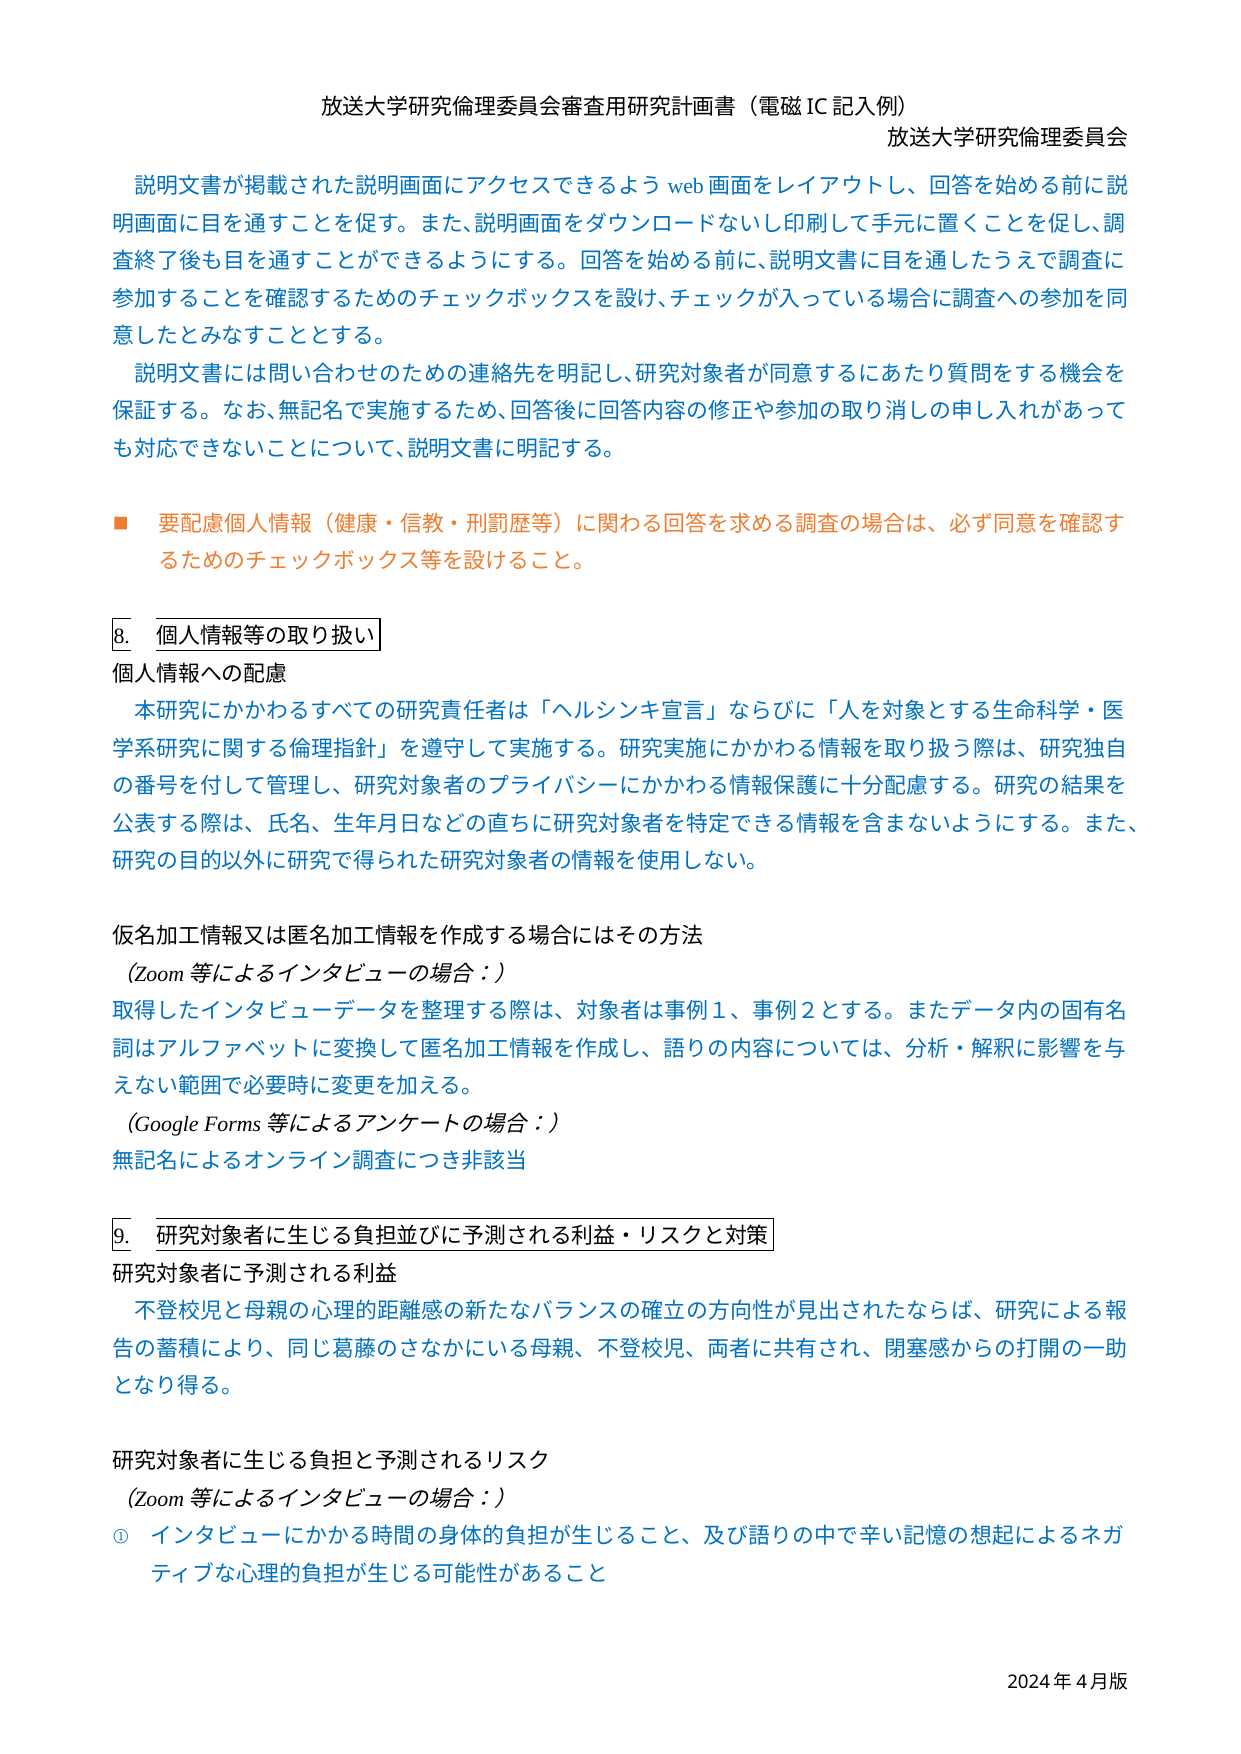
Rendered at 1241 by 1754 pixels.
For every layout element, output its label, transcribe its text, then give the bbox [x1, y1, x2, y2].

subtitle 仮名加工情報又は匿名加工情報を作成する場合にはその方法 [112, 916, 1128, 953]
text （Zoom等によるインタビューの場合：） [112, 953, 1128, 991]
list インタビューにかかる時間の身体的負担が生じること、及び語りの中で辛い記憶の想起によるネガティブな心理的負担が生じる可能性があること [112, 1516, 1128, 1591]
subtitle 研究対象者に生じる負担と予測されるリスク [112, 1441, 1128, 1478]
list 個人情報等の取り扱い [112, 616, 1128, 653]
text （Google Forms等によるアンケートの場合：） [112, 1103, 1128, 1141]
list 要配慮個人情報（健康・信教・刑罰歴等）に関わる回答を求める調査の場合は、必ず同意を確認するためのチェックボックス等を設けること。 [112, 503, 1128, 578]
subtitle 個人情報への配慮 [112, 653, 1128, 691]
text 取得したインタビューデータを整理する際は、対象者は事例１、事例２とする。またデータ内の固有名詞はアルファベットに変換して匿名加工情報を作成し、語りの内容については、分析・解釈に影響を与えない範囲で必要時に変更を加える。 [112, 991, 1128, 1103]
text 本研究にかかわるすべての研究責任者は「ヘルシンキ宣言」ならびに「人を対象とする生命科学・医学系研究に関する倫理指針」を遵守して実施する。研究実施にかかわる情報を取り扱う際は、研究独自の番号を付して管理し、研究対象者のプライバシーにかかわる情報保護に十分配慮する。研究の結果を公表する際は、氏名、生年月日などの直ちに研究対象者を特定できる情報を含まないようにする。また、研究の目的以外に研究で得られた研究対象者の情報を使用しない。 [112, 691, 1128, 878]
text 無記名によるオンライン調査につき非該当 [112, 1141, 1128, 1178]
text 説明文書には問い合わせのための連絡先を明記し､研究対象者が同意するにあたり質問をする機会を保証する。なお､無記名で実施するため､回答後に回答内容の修正や参加の取り消しの申し入れがあっても対応できないことについて､説明文書に明記する。 [112, 353, 1128, 466]
text 説明文書が掲載された説明画面にアクセスできるようweb画面をレイアウトし、回答を始める前に説明画面に目を通すことを促す。また､説明画面をダウンロードないし印刷して手元に置くことを促し､調査終了後も目を通すことができるようにする。回答を始める前に､説明文書に目を通したうえで調査に参加することを確認するためのチェックボックスを設け､チェックが入っている場合に調査への参加を同意したとみなすこととする。 [112, 166, 1128, 353]
text 不登校児と母親の心理的距離感の新たなバランスの確立の方向性が見出されたならば、研究による報告の蓄積により、同じ葛藤のさなかにいる母親、不登校児、両者に共有され、閉塞感からの打開の一助となり得る。 [112, 1291, 1128, 1403]
list 研究対象者に生じる負担並びに予測される利益・リスクと対策 [112, 1216, 1128, 1253]
subtitle 研究対象者に予測される利益 [112, 1253, 1128, 1291]
text （Zoom等によるインタビューの場合：） [112, 1478, 1128, 1516]
